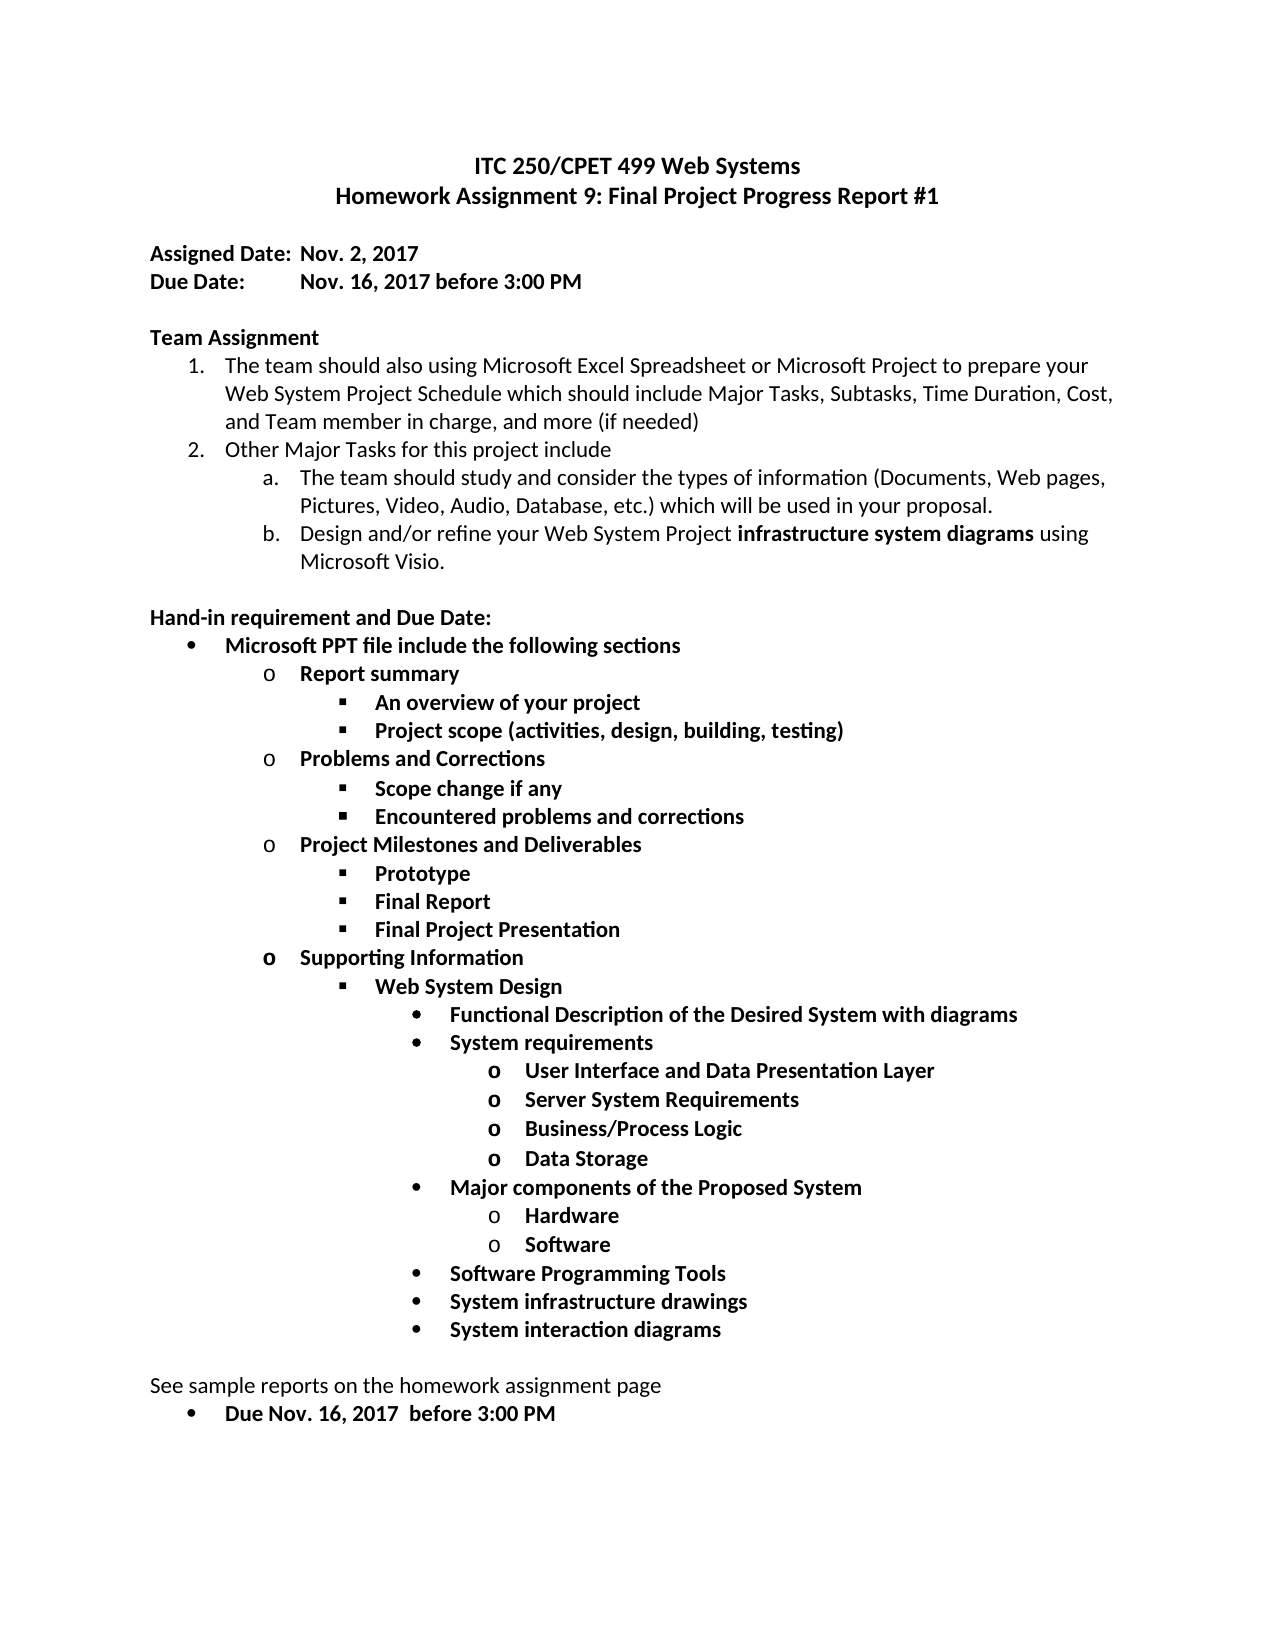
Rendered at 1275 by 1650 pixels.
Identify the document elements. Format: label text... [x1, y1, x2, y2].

text Homework Assignment 9: Final Project Progress Report #1 [150, 181, 1125, 211]
text Assigned Date: Nov. 2, 2017 [150, 239, 1125, 267]
list Prototype [337, 859, 1125, 887]
list Final Report [337, 887, 1125, 915]
list Software Programming Tools [412, 1259, 1125, 1287]
text Due Date: Nov. 16, 2017 before 3:00 PM [150, 267, 1125, 295]
list Hardware [487, 1201, 1125, 1230]
list Project Milestones and Deliverables [262, 830, 1125, 859]
list Due Nov. 16, 2017 before 3:00 PM [187, 1399, 1125, 1427]
list System infrastructure drawings [412, 1287, 1125, 1315]
list Project scope (activities, design, building, testing) [337, 717, 1125, 744]
list System requirements [412, 1028, 1125, 1056]
list Design and/or refine your Web System Project infrastructure system diagrams using Microsoft Visio. [262, 519, 1125, 575]
list Other Major Tasks for this project include [187, 435, 1125, 463]
list Microsoft PPT file include the following sections [187, 631, 1125, 659]
list User Interface and Data Presentation Layer [487, 1056, 1125, 1085]
list The team should also using Microsoft Excel Spreadsheet or Microsoft Project to prepare your Web System Project Schedule which should include Major Tasks, Subtasks, Time Duration, Cost, and Team member in charge, and more (if needed) [187, 351, 1125, 435]
list Functional Description of the Desired System with diagrams [412, 1000, 1125, 1028]
list Major components of the Proposed System [412, 1173, 1125, 1201]
list Business/Process Logic [487, 1114, 1125, 1144]
text Team Assignment [150, 295, 1125, 351]
list Web System Design [337, 972, 1125, 1000]
text Hand-in requirement and Due Date: [150, 603, 1125, 631]
list Final Project Presentation [337, 915, 1125, 943]
text ITC 250/CPET 499 Web Systems [150, 150, 1125, 181]
list Supporting Information [262, 943, 1125, 972]
text See sample reports on the homework assignment page [150, 1371, 1125, 1399]
list System interaction diagrams [412, 1315, 1125, 1343]
list Data Storage [487, 1144, 1125, 1173]
list Software [487, 1230, 1125, 1259]
list Encountered problems and corrections [337, 802, 1125, 830]
list Server System Requirements [487, 1085, 1125, 1114]
list Problems and Corrections [262, 744, 1125, 774]
list The team should study and consider the types of information (Documents, Web pages, Pictures, Video, Audio, Database, etc.) which will be used in your proposal. [262, 463, 1125, 519]
list Scope change if any [337, 774, 1125, 802]
list Report summary [262, 659, 1125, 688]
list An overview of your project [337, 688, 1125, 717]
